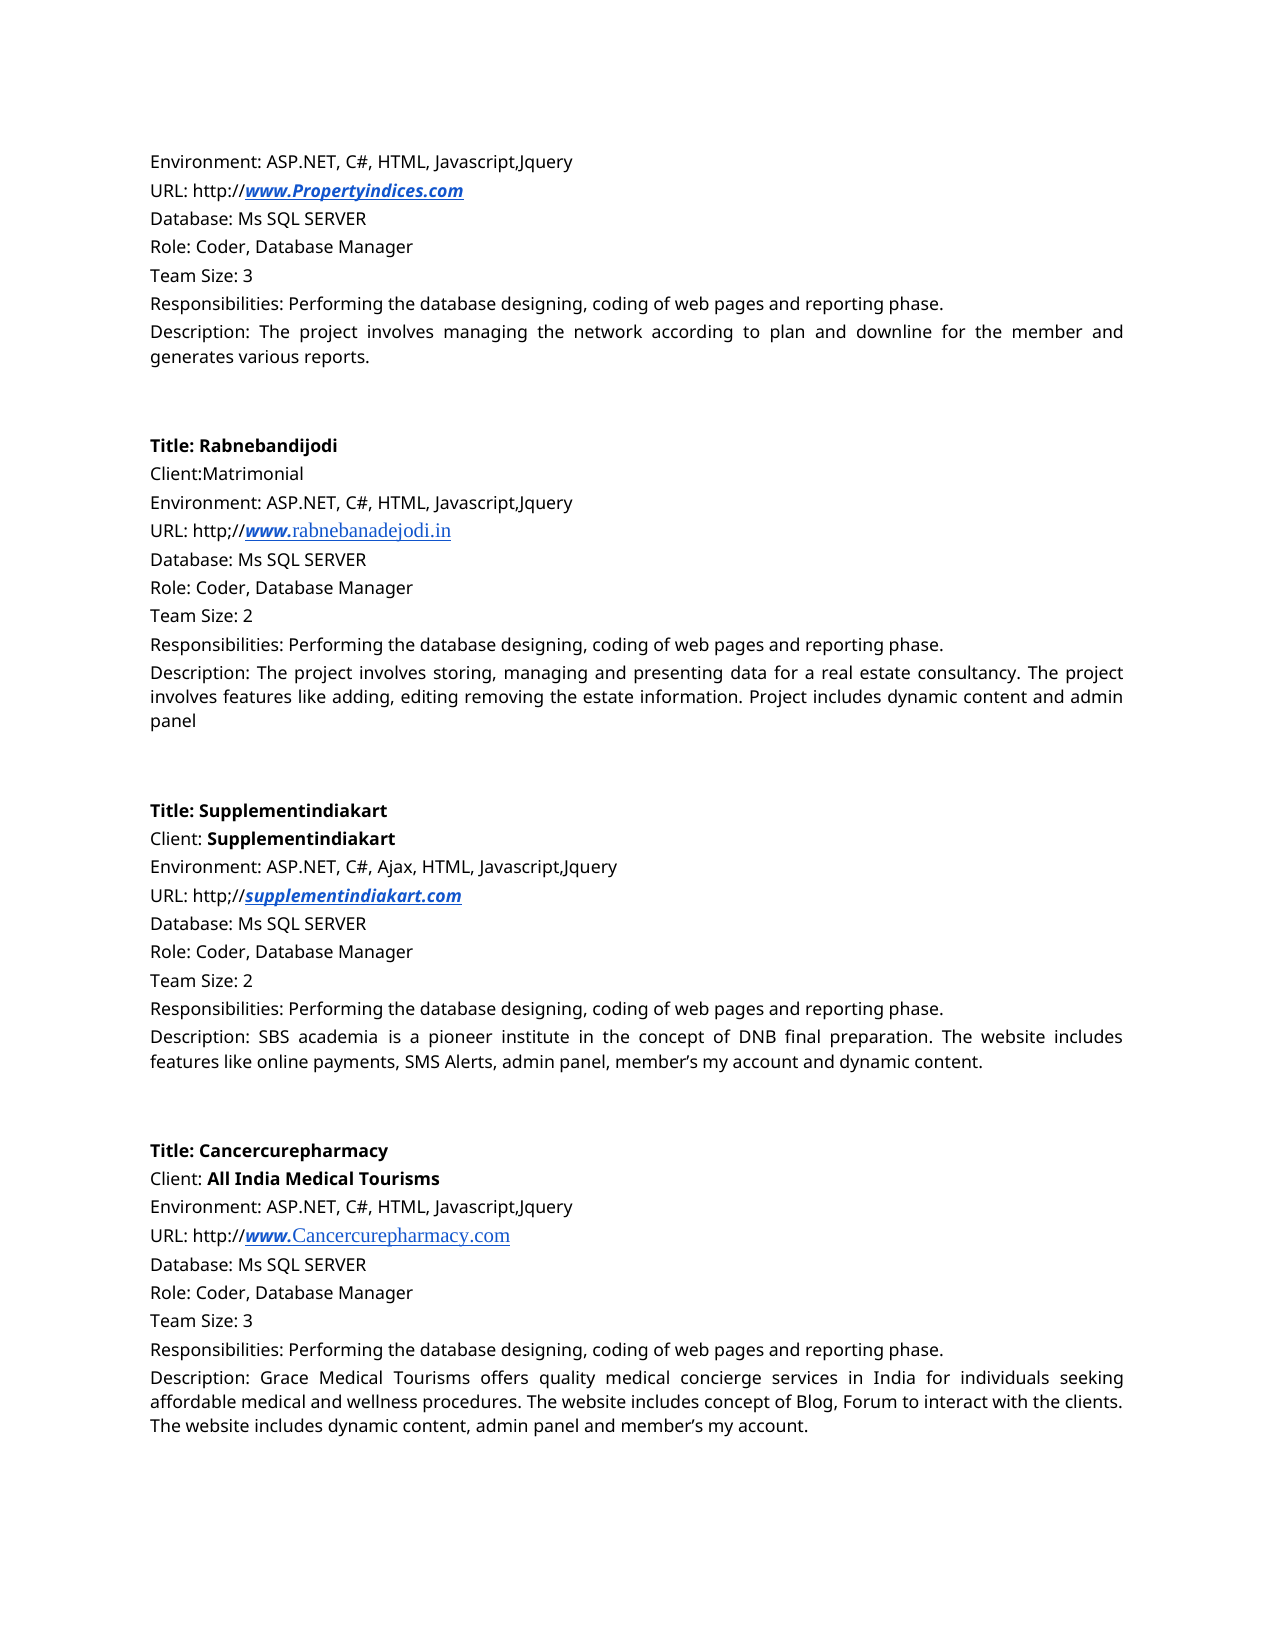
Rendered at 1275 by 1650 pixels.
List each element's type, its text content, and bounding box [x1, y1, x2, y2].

text Responsibilities: Performing the database designing, coding of web pages and reporting phase. [150, 997, 1125, 1021]
text Description: The project involves storing, managing and presenting data for a real estate consultancy. The project involves features like adding, editing removing the estate information. Project includes dynamic content and admin panel [150, 661, 1125, 733]
text Client: Supplementindiakart [150, 827, 1125, 851]
text Team Size: 3 [150, 263, 1125, 287]
text Database: Ms SQL SERVER [150, 1252, 1125, 1276]
text URL: http;//www.rabnebanadejodi.in [150, 518, 1125, 543]
text URL: http;//supplementindiakart.com [150, 883, 1125, 907]
text Role: Coder, Database Manager [150, 940, 1125, 964]
text Title: Rabnebandijodi [150, 433, 1125, 458]
text Title: Supplementindiakart [150, 798, 1125, 822]
text Client: All India Medical Tourisms [150, 1167, 1125, 1191]
text Environment: ASP.NET, C#, HTML, Javascript,Jquery [150, 490, 1125, 514]
text Team Size: 2 [150, 968, 1125, 992]
text Database: Ms SQL SERVER [150, 207, 1125, 231]
text Team Size: 2 [150, 604, 1125, 628]
text Client:Matrimonial [150, 462, 1125, 486]
text Environment: ASP.NET, C#, HTML, Javascript,Jquery [150, 1195, 1125, 1219]
text Title: Cancercurepharmacy [150, 1138, 1125, 1162]
text Responsibilities: Performing the database designing, coding of web pages and reporting phase. [150, 632, 1125, 656]
text Environment: ASP.NET, C#, Ajax, HTML, Javascript,Jquery [150, 855, 1125, 879]
text Description: The project involves managing the network according to plan and downline for the member and generates various reports. [150, 320, 1125, 368]
text Role: Coder, Database Manager [150, 576, 1125, 600]
text Database: Ms SQL SERVER [150, 547, 1125, 571]
text Description: SBS academia is a pioneer institute in the concept of DNB final preparation. The website includes features like online payments, SMS Alerts, admin panel, member’s my account and dynamic content. [150, 1025, 1125, 1073]
text Role: Coder, Database Manager [150, 235, 1125, 259]
text Responsibilities: Performing the database designing, coding of web pages and reporting phase. [150, 1337, 1125, 1361]
text Database: Ms SQL SERVER [150, 912, 1125, 936]
text Team Size: 3 [150, 1309, 1125, 1333]
text URL: http://www.Cancercurepharmacy.com [150, 1223, 1125, 1248]
text Responsibilities: Performing the database designing, coding of web pages and reporting phase. [150, 292, 1125, 316]
text Environment: ASP.NET, C#, HTML, Javascript,Jquery [150, 150, 1125, 174]
text URL: http://www.Propertyindices.com [150, 178, 1125, 202]
text Role: Coder, Database Manager [150, 1281, 1125, 1305]
